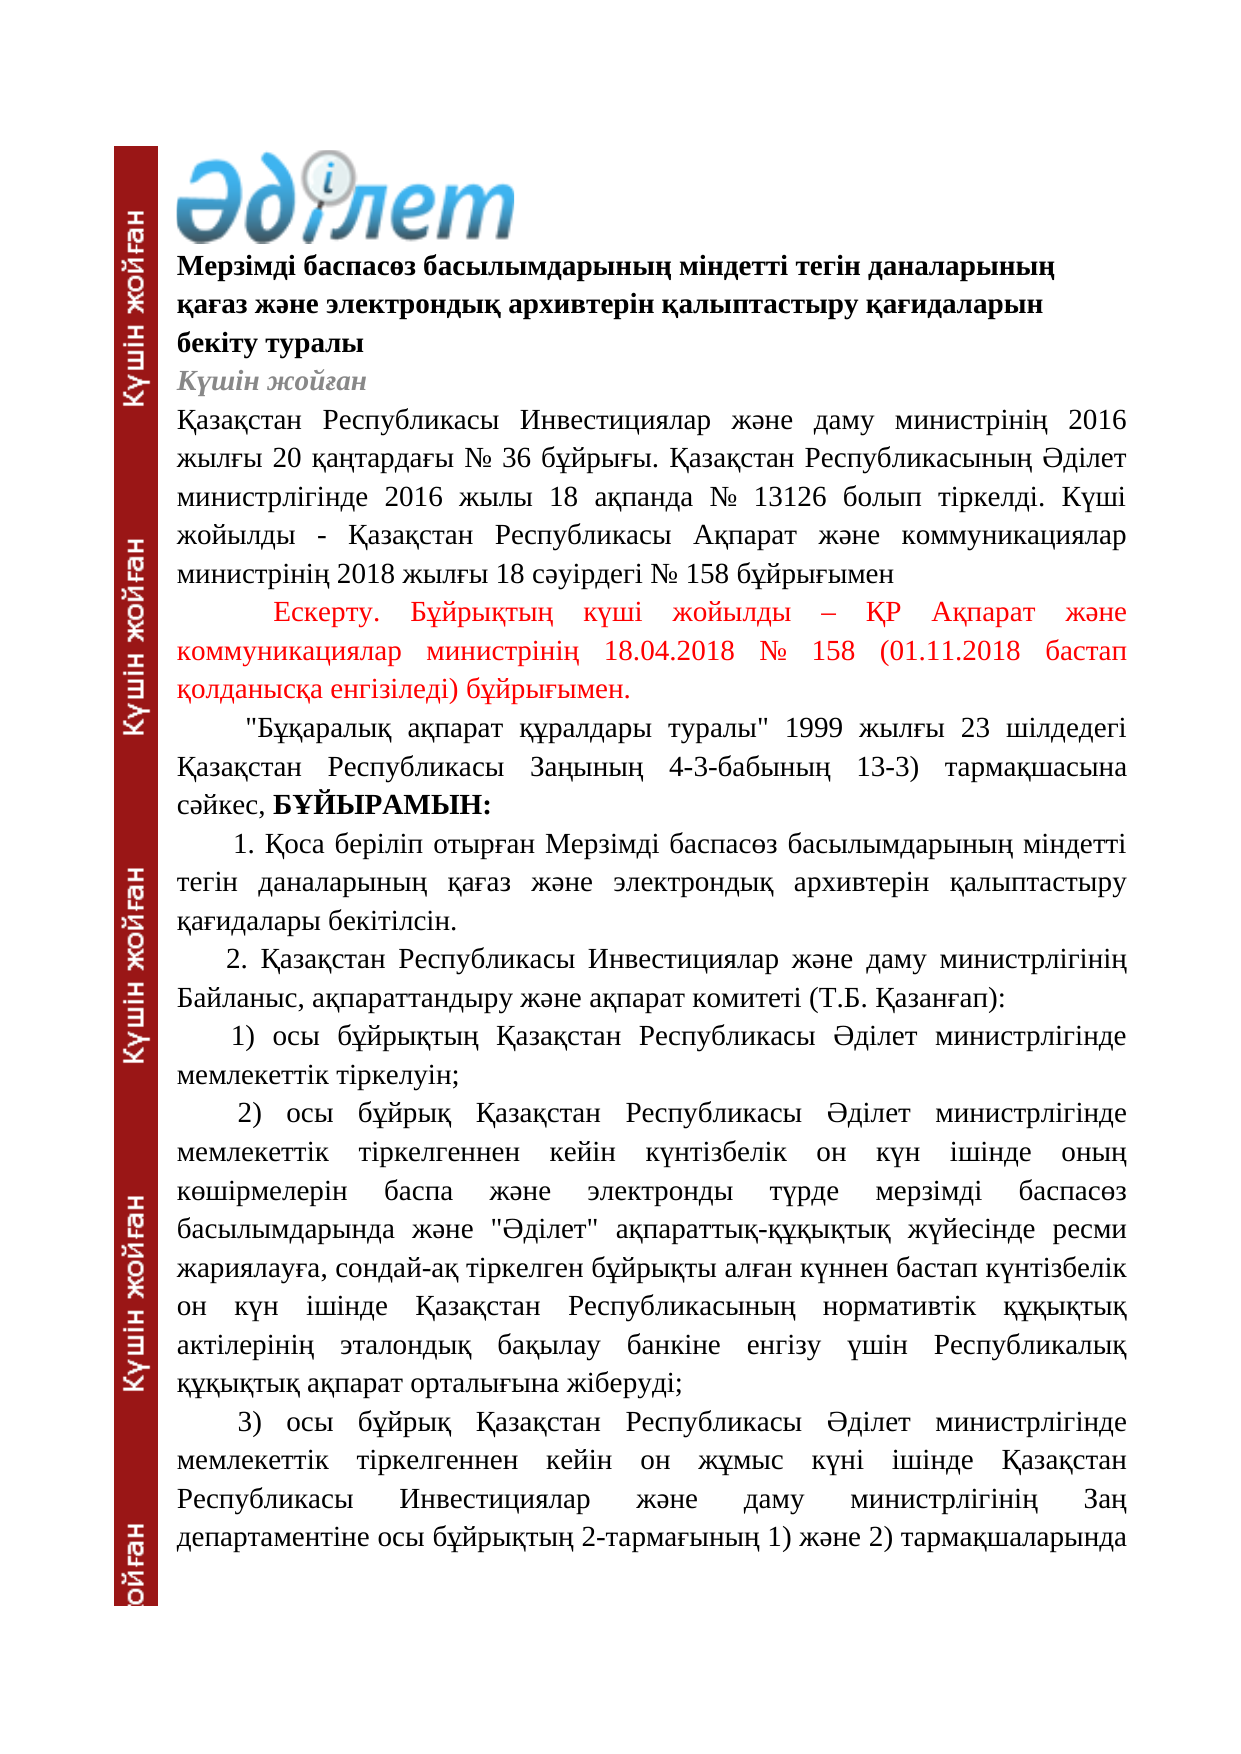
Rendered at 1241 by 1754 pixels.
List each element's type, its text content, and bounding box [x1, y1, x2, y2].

text Мерзімді баспасөз басылымдарының міндетті тегін даналарының қағаз және электрондық архивтерін қалыптастыру қағидаларын бекіту туралы [112, 248, 1128, 358]
picture [114, 397, 158, 402]
picture [114, 358, 158, 363]
text Күшін жойған [112, 363, 1128, 397]
picture [114, 589, 158, 594]
picture [114, 1553, 158, 1606]
text 1. Қоса беріліп отырған Мерзімді баспасөз басылымдарының міндетті тегін даналарының қағаз және электрондық архивтерін қалыптастыру қағидалары бекітілсін. [112, 826, 1128, 936]
picture [176, 150, 515, 244]
picture [114, 705, 158, 710]
picture [114, 936, 158, 941]
text 2. Қазақстан Республикасы Инвестициялар және даму министрлігінің Байланыс, ақпараттандыру және ақпарат комитеті (Т.Б. Қaзaнғaп): [112, 941, 1128, 1013]
picture [114, 146, 158, 248]
text Қазақстан Республикасы Инвестициялар және даму министрінің 2016 жылғы 20 қаңтардағы № 36 бұйрығы. Қазақстан Республикасының Әділет министрлігінде 2016 жылы 18 ақпанда № 13126 болып тіркелді. Күші жойылды - Қазақстан Республикасы Ақпарат және коммуникациялар министрінің 2018 жылғы 18 сәуірдегі № 158 бұйрығымен [112, 402, 1128, 589]
text 2) осы бұйрық Қазақстан Республикасы Әділет министрлігінде мемлекеттік тіркелгеннен кейін күнтізбелік он күн ішінде оның көшірмелерін баспа және электронды түрде мерзімді баспасөз басылымдарында және "Әділет" ақпараттық-құқықтық жүйесінде ресми жариялауға, сондай-ақ тіркелген бұйрықты алған күннен бастап күнтізбелік он күн ішінде Қазақстан Республикасының нормативтік құқықтық актілерінің эталондық бақылау банкіне енгізу үшін Республикалық құқықтық ақпарат орталығына жіберуді; [112, 1096, 1128, 1399]
picture [114, 821, 158, 826]
text "Бұқаралық ақпарат құралдары туралы" 1999 жылғы 23 шілдедегі Қазақстан Республикасы Заңының 4-3-бабының 13-3) тармақшасына сәйкес, БҰЙЫРАМЫН: [112, 710, 1128, 821]
text Ескерту. Бұйрықтың күші жойылды – ҚР Ақпарат және коммуникациялар министрінің 18.04.2018 № 158 (01.11.2018 бастап қолданысқа енгізіледі) бұйрығымен. [112, 594, 1128, 705]
picture [114, 1013, 158, 1018]
picture [114, 1399, 158, 1404]
text 1) осы бұйрықтың Қазақстан Республикасы Әділет министрлігінде мемлекеттік тіркелуін; [112, 1018, 1128, 1091]
picture [114, 1091, 158, 1096]
